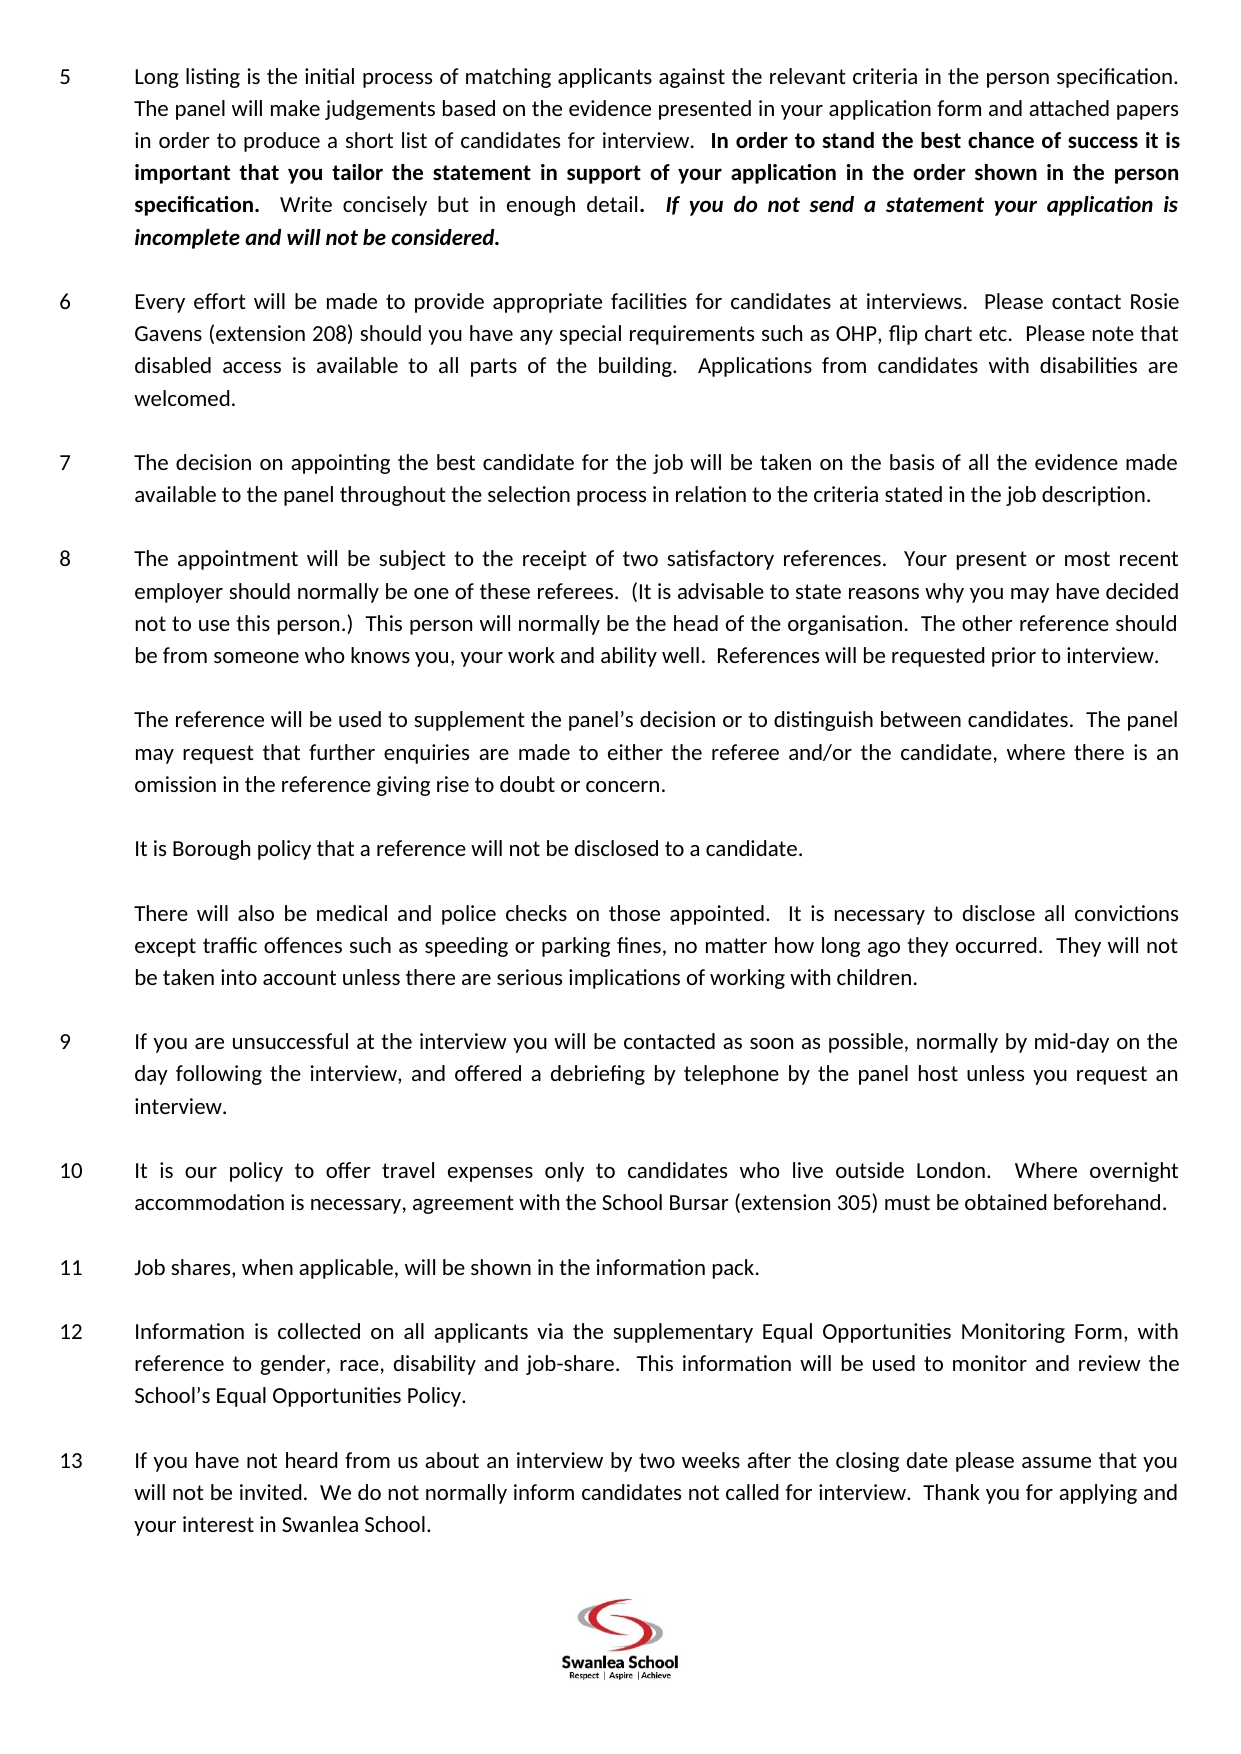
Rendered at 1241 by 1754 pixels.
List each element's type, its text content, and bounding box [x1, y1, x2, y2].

text 10 It is our policy to offer travel expenses only to candidates who live outside London. Where overnight accommodation is necessary, agreement with the School Bursar (extension 305) must be obtained beforehand. [59, 1156, 1181, 1216]
text 8 The appointment will be subject to the receipt of two satisfactory references. Your present or most recent employer should normally be one of these referees. (It is advisable to state reasons why you may have decided not to use this person.) This person will normally be the head of the organisation. The other reference should be from someone who knows you, your work and ability well. References will be requested prior to interview. [59, 544, 1181, 669]
text 7 The decision on appointing the best candidate for the job will be taken on the basis of all the evidence made available to the panel throughout the selection process in relation to the criteria stated in the job description. [59, 448, 1181, 508]
picture [559, 1598, 682, 1681]
text There will also be medical and police checks on those appointed. It is necessary to disclose all convictions except traffic offences such as speeding or parking fines, no matter how long ago they occurred. They will not be taken into account unless there are serious implications of working with children. [59, 899, 1181, 991]
text The reference will be used to supplement the panel’s decision or to distinguish between candidates. The panel may request that further enquiries are made to either the referee and/or the candidate, where there is an omission in the reference giving rise to doubt or concern. [59, 706, 1181, 798]
text 9 If you are unsuccessful at the interview you will be contacted as soon as possible, normally by mid-day on the day following the interview, and offered a debriefing by telephone by the panel host unless you request an interview. [59, 1027, 1181, 1120]
text 12 Information is collected on all applicants via the supplementary Equal Opportunities Monitoring Form, with reference to gender, race, disability and job-share. This information will be used to monitor and review the School’s Equal Opportunities Policy. [59, 1317, 1181, 1409]
text 13 If you have not heard from us about an interview by two weeks after the closing date please assume that you will not be invited. We do not normally inform candidates not called for interview. Thank you for applying and your interest in Swanlea School. [59, 1446, 1181, 1538]
text It is Borough policy that a reference will not be disclosed to a candidate. [59, 834, 1181, 862]
text 11 Job shares, when applicable, will be shown in the information pack. [59, 1253, 1181, 1281]
text 5 Long listing is the initial process of matching applicants against the relevant criteria in the person specification. The panel will make judgements based on the evidence presented in your application form and attached papers in order to produce a short list of candidates for interview. In order to stand the best chance of success it is important that you tailor the statement in support of your application in the order shown in the person specification. Write concisely but in enough detail. If you do not send a statement your application is incomplete and will not be considered. [59, 62, 1181, 251]
text 6 Every effort will be made to provide appropriate facilities for candidates at interviews. Please contact Rosie Gavens (extension 208) should you have any special requirements such as OHP, flip chart etc. Please note that disabled access is available to all parts of the building. Applications from candidates with disabilities are welcomed. [59, 287, 1181, 412]
